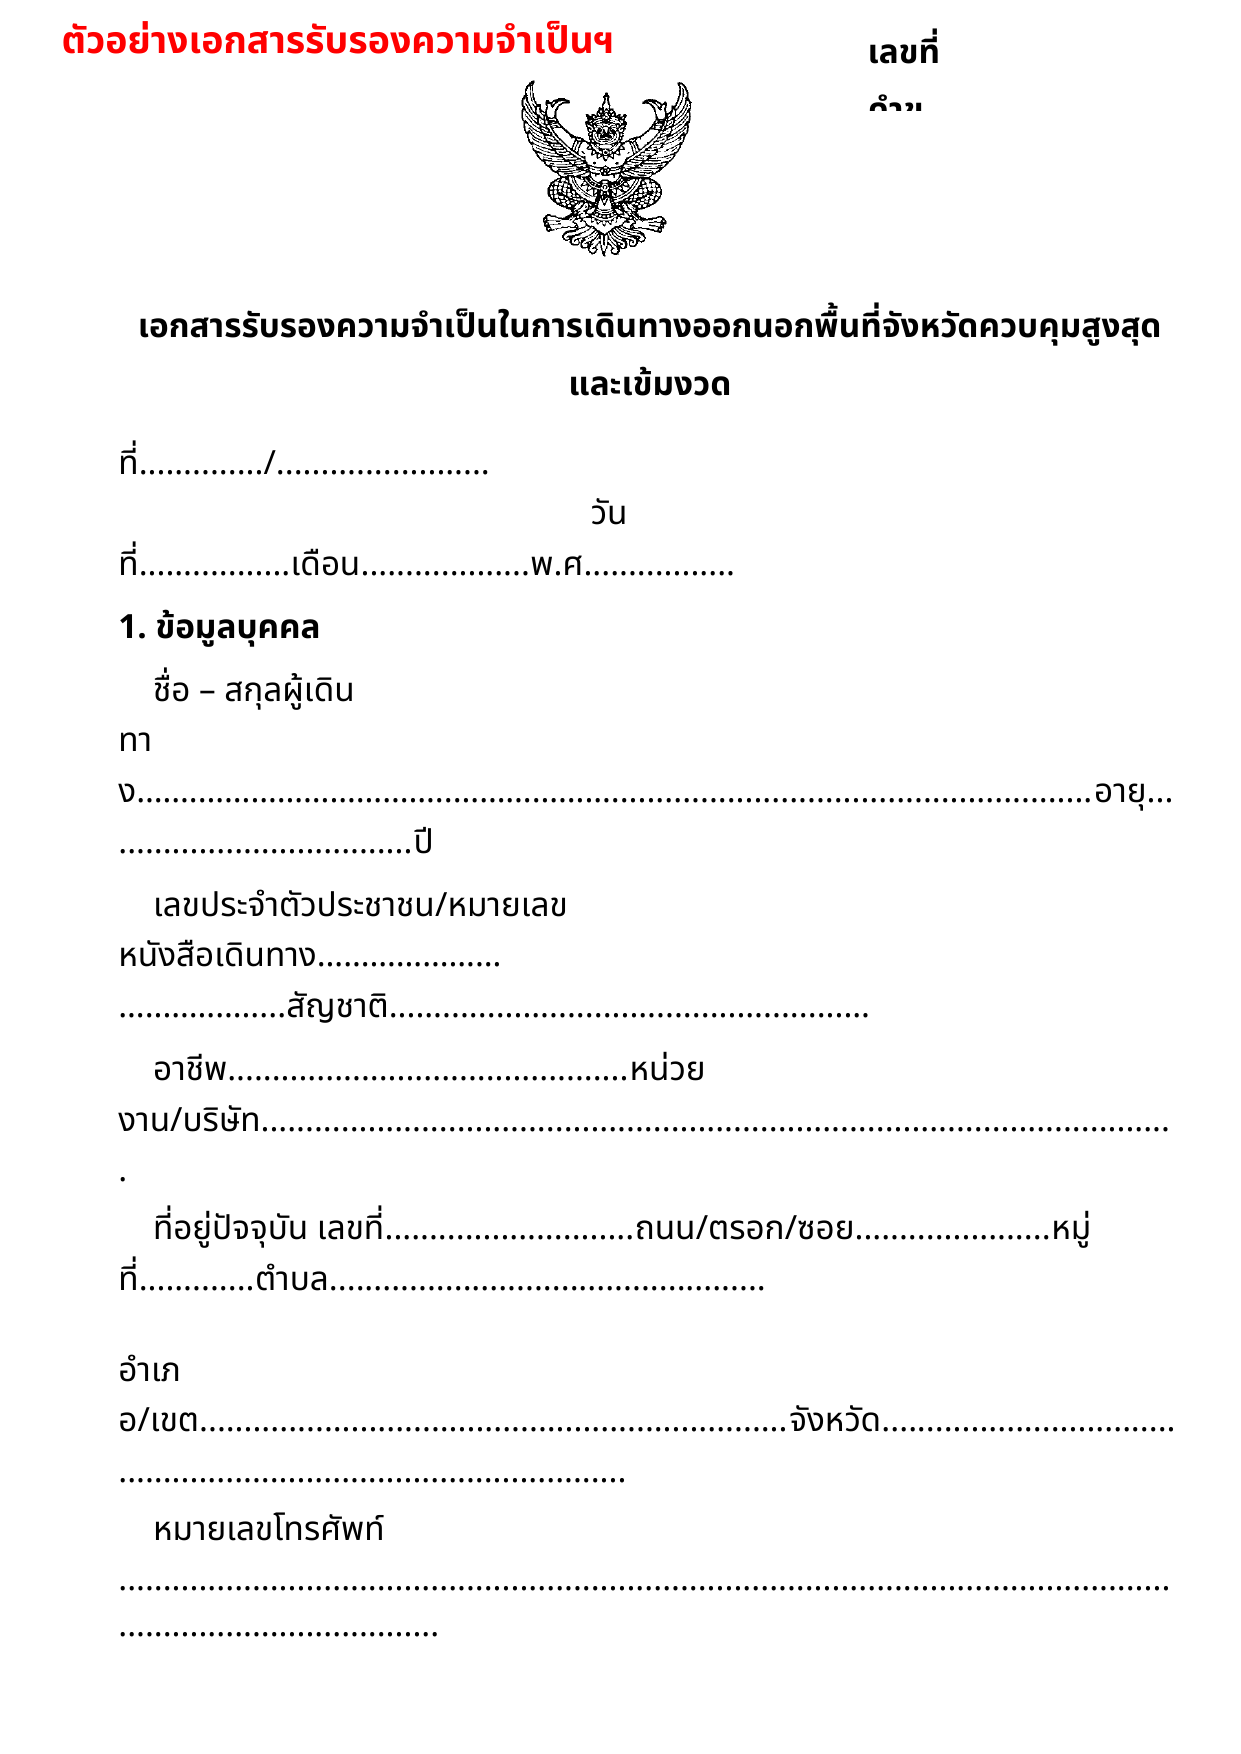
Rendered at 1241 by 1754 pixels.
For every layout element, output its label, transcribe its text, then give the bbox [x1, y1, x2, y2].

text ชื่อ – สกุลผู้เดินทาง.……………………………..………………......................................................อายุ....................................ปี [118, 666, 1181, 868]
text 1. ข้อมูลบุคคล [118, 603, 1181, 653]
text ที่อยู่ปัจจุบัน เลขที่............................ถนน/ตรอก/ซอย......................หมู่ที่.............ตำบล................................................. [118, 1204, 1181, 1305]
text วันที่.................เดือน...................พ.ศ................. [118, 489, 1181, 590]
text เลขประจำตัวประชาชน/หมายเลขหนังสือเดินทาง……………………..……….....สัญชาติ...................................................... [118, 881, 1181, 1032]
text อาชีพ.............................................หน่วยงาน/บริษัท....................................................................................................... [118, 1045, 1181, 1191]
text ที่............../........................ [118, 439, 1181, 489]
picture [514, 76, 694, 264]
text อำเภอ/เขต..................................................................จังหวัด.......................................................................................... [118, 1318, 1181, 1492]
text เอกสารรับรองความจำเป็นในการเดินทางออกนอกพื้นที่จังหวัดควบคุมสูงสุดและเข้มงวด [118, 302, 1181, 410]
text หมายเลขโทรศัพท์ .......................................................................................................................................................... [118, 1505, 1181, 1646]
